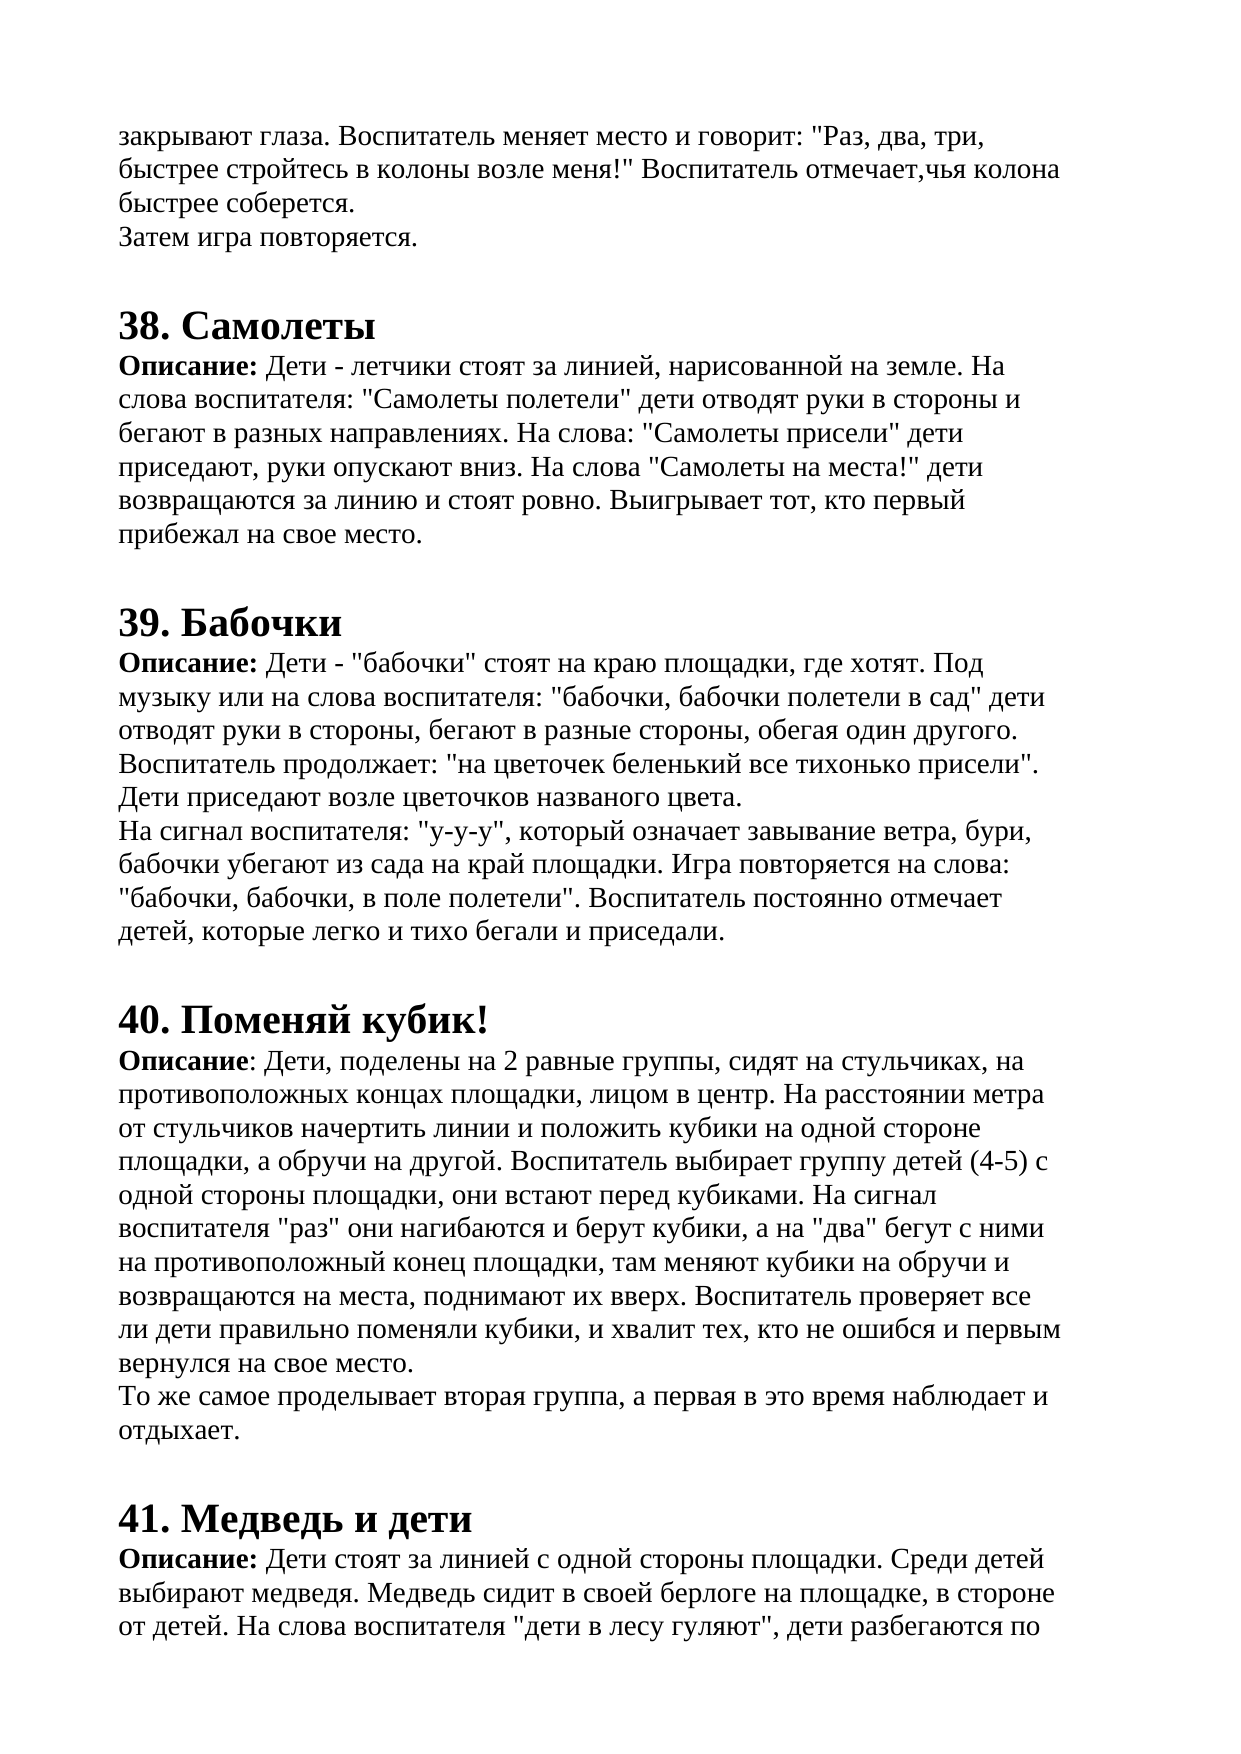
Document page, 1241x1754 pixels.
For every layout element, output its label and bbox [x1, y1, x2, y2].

table_header [118, 118, 1067, 1642]
